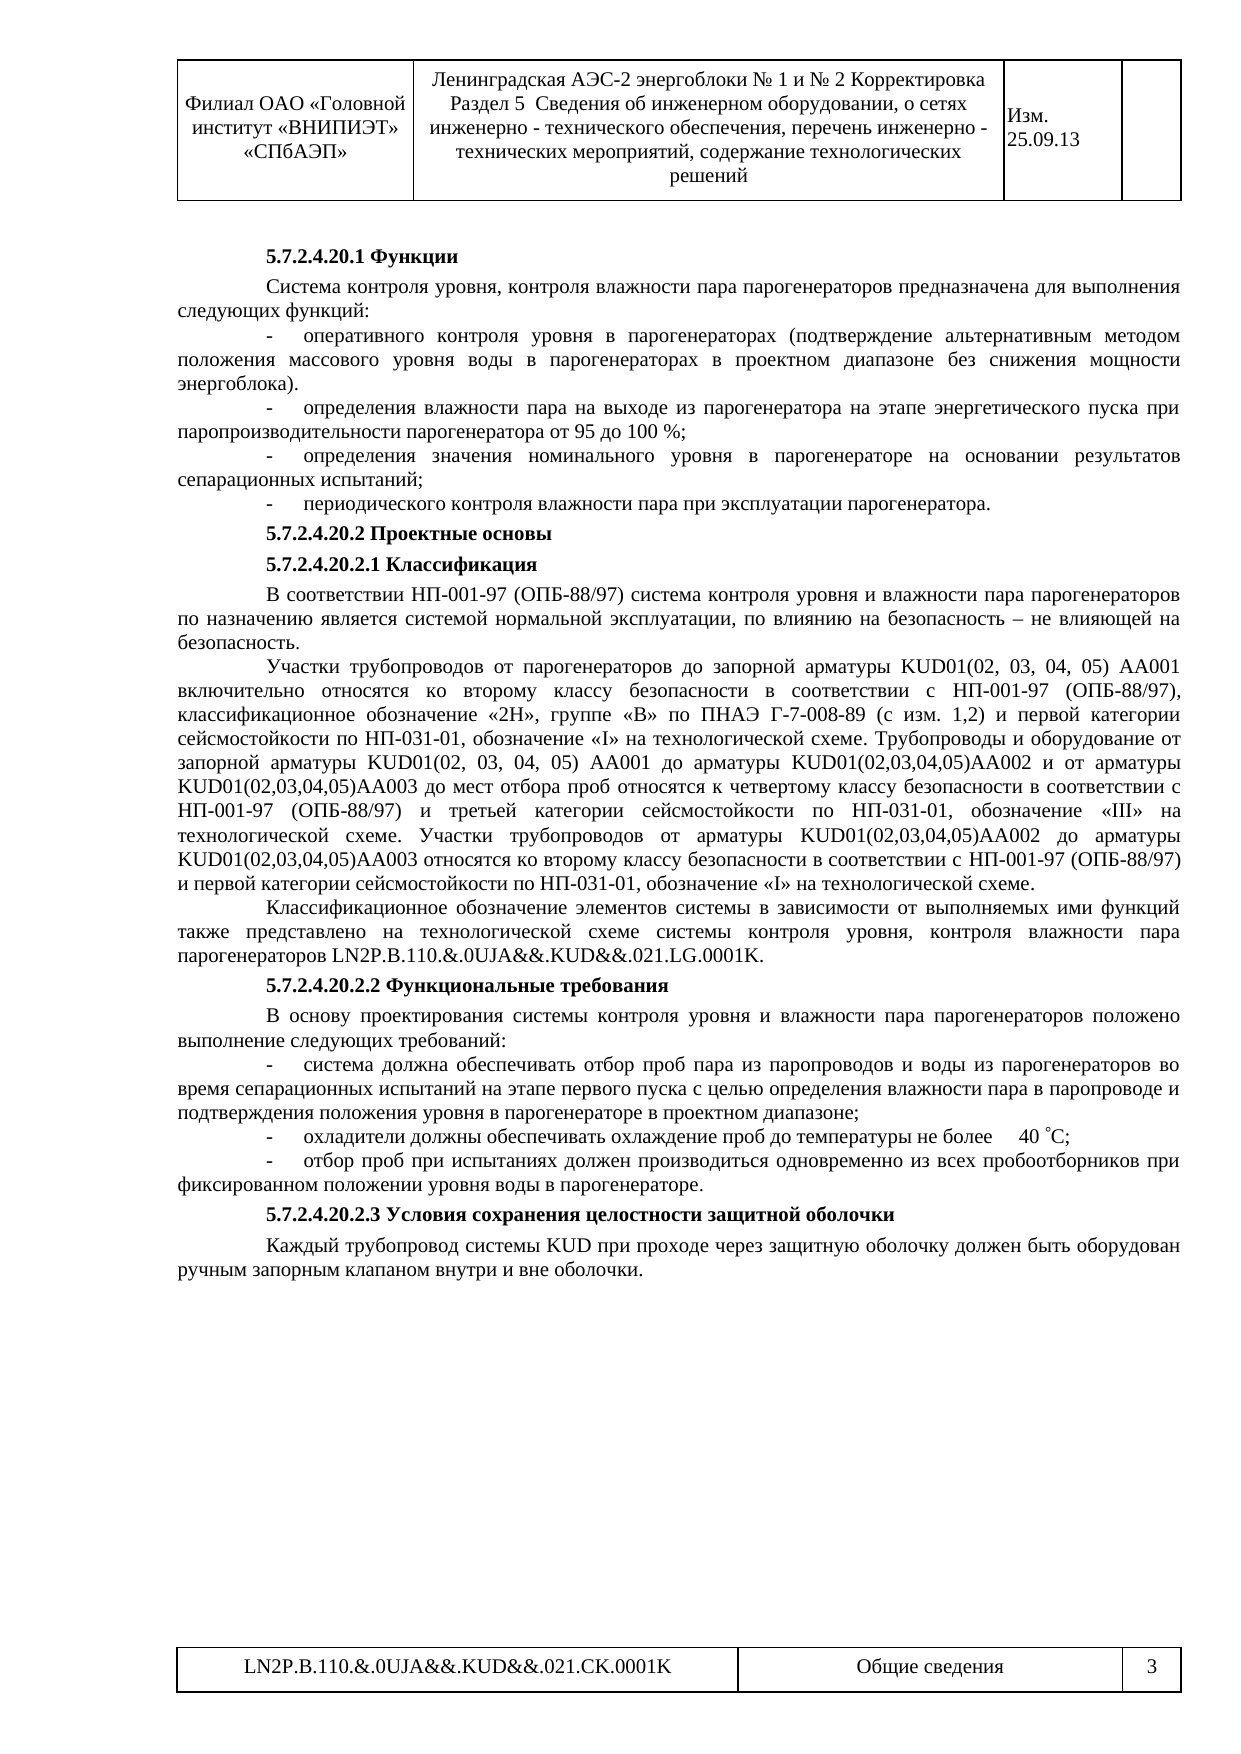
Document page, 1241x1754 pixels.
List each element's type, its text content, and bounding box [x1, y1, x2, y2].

text 5.7.2.4.20.2.1 Классификация [266, 552, 1181, 576]
text отбор проб при испытаниях должен производиться одновременно из всех пробоотборников при фиксированном положении уровня воды в парогенераторе [177, 1148, 1181, 1196]
text Каждый трубопровод системы KUD при проходе через защитную оболочку должен быть оборудован ручным запорным клапаном внутри и вне оболочки. [177, 1232, 1181, 1281]
text 5.7.2.4.20.2.3 Условия сохранения целостности защитной оболочки [266, 1202, 1181, 1226]
text Система контроля уровня, контроля влажности пара парогенераторов предназначена для выполнения следующих функций: [177, 274, 1181, 322]
text 5.7.2.4.20.1 Функции [266, 244, 1181, 268]
text определения влажности пара на выходе из парогенератора на этапе энергетического пуска при паропроизводительности парогенератора от 95 до 100 %; [177, 395, 1181, 443]
text В соответствии НП-001-97 (ОПБ-88/97) система контроля уровня и влажности пара парогенераторов по назначению является системой нормальной эксплуатации, по влиянию на безопасность – не влияющей на безопасность [177, 582, 1181, 654]
text 5.7.2.4.20.2.2 Функциональные требования [266, 973, 1181, 997]
text Участки трубопроводов от парогенераторов до запорной арматуры KUD01(02, 03, 04, 05) AA001 включительно относятся ко второму классу безопасности в соответствии с НП-001-97 (ОПБ-88/97), классификационное обозначение «2Н», группе «В» по ПНАЭ Г-7-008-89 (с изм. 1,2) и первой категории сейсмостойкости по НП-031-01, обозначение «I» на технологической схеме. Трубопроводы и оборудование от запорной арматуры KUD01(02, 03, 04, 05) AA001 до арматуры KUD01(02,03,04,05)AA002 и от арматуры KUD01(02,03,04,05)AA003 до мест отбора проб относятся к четвертому классу безопасности в соответствии с НП-001-97 (ОПБ-88/97) и третьей категории сейсмостойкости по НП-031-01, обозначение «III» на технологической схеме. Участки трубопроводов от арматуры KUD01(02,03,04,05)AA002 до арматуры KUD01(02,03,04,05)AA003 относятся ко второму классу безопасности в соответствии с НП-001-97 (ОПБ-88/97) и первой категории сейсмостойкости по НП-031-01, обозначение «I» на технологической схеме. [177, 654, 1181, 895]
text оперативного контроля уровня в парогенераторах (подтверждение альтернативным методом положения массового уровня воды в парогенераторах в проектном диапазоне без снижения мощности энергоблока). [177, 322, 1181, 395]
text периодического контроля влажности пара при эксплуатации парогенератора. [177, 491, 1181, 515]
text Классификационное обозначение элементов системы в зависимости от выполняемых ими функций также представлено на технологической схеме системы контроля уровня, контроля влажности пара парогенераторов LN2P.B.110.&.0UJA&&.KUD&&.021.LG.0001K. [177, 895, 1181, 967]
text система должна обеспечивать отбор проб пара из паропроводов и воды из парогенераторов во время сепарационных испытаний на этапе первого пуска с целью определения влажности пара в паропроводе и подтверждения положения уровня в парогенераторе в проектном диапазоне; [177, 1052, 1181, 1124]
text В основу проектирования системы контроля уровня и влажности пара парогенераторов положено выполнение следующих требований: [177, 1003, 1181, 1052]
text охладители должны обеспечивать охлаждение проб до температуры не более 40 C; [177, 1124, 1181, 1148]
text 5.7.2.4.20.2 Проектные основы [266, 521, 1181, 545]
text определения значения номинального уровня в парогенераторе на основании результатов сепарационных испытаний; [177, 443, 1181, 491]
